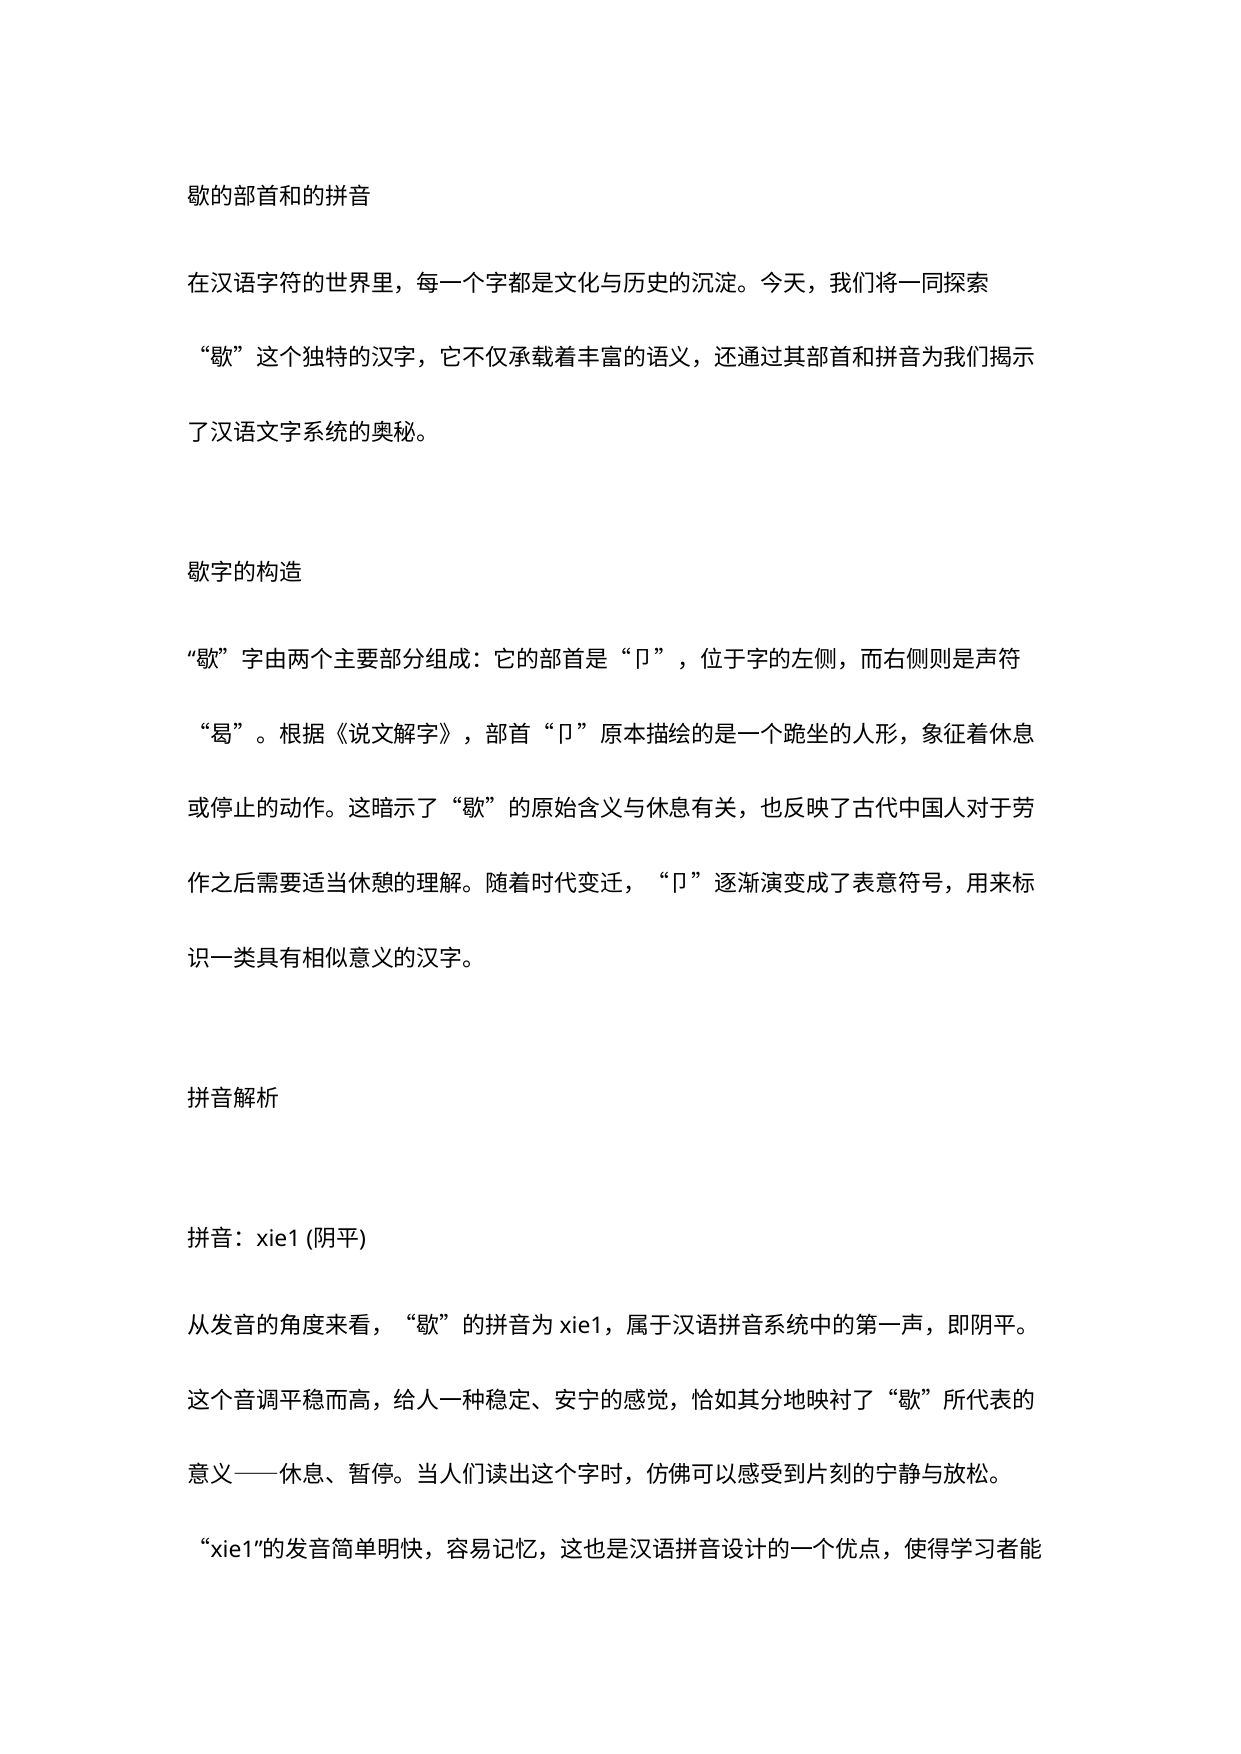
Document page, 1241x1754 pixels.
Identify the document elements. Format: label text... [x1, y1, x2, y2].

text 拼音：xie1 (阴平) [187, 1204, 1053, 1269]
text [187, 1291, 1053, 1580]
text 在汉语字符的世界里，每一个字都是文化与历史的沉淀。今天，我们将一同探索“歇”这个独特的汉字，它不仅承载着丰富的语义，还通过其部首和拼音为我们揭示了汉语文字系统的奥秘。 [187, 248, 1053, 463]
text “歇”字由两个主要部分组成：它的部首是“卩”，位于字的左侧，而右侧则是声符“曷”。根据《说文解字》，部首“卩”原本描绘的是一个跪坐的人形，象征着休息或停止的动作。这暗示了“歇”的原始含义与休息有关，也反映了古代中国人对于劳作之后需要适当休憩的理解。随着时代变迁，“卩”逐渐演变成了表意符号，用来标识一类具有相似意义的汉字。 [187, 625, 1053, 989]
text 拼音解析 [187, 1064, 1053, 1129]
text 歇的部首和的拼音 [187, 162, 1053, 227]
text 歇字的构造 [187, 538, 1053, 603]
